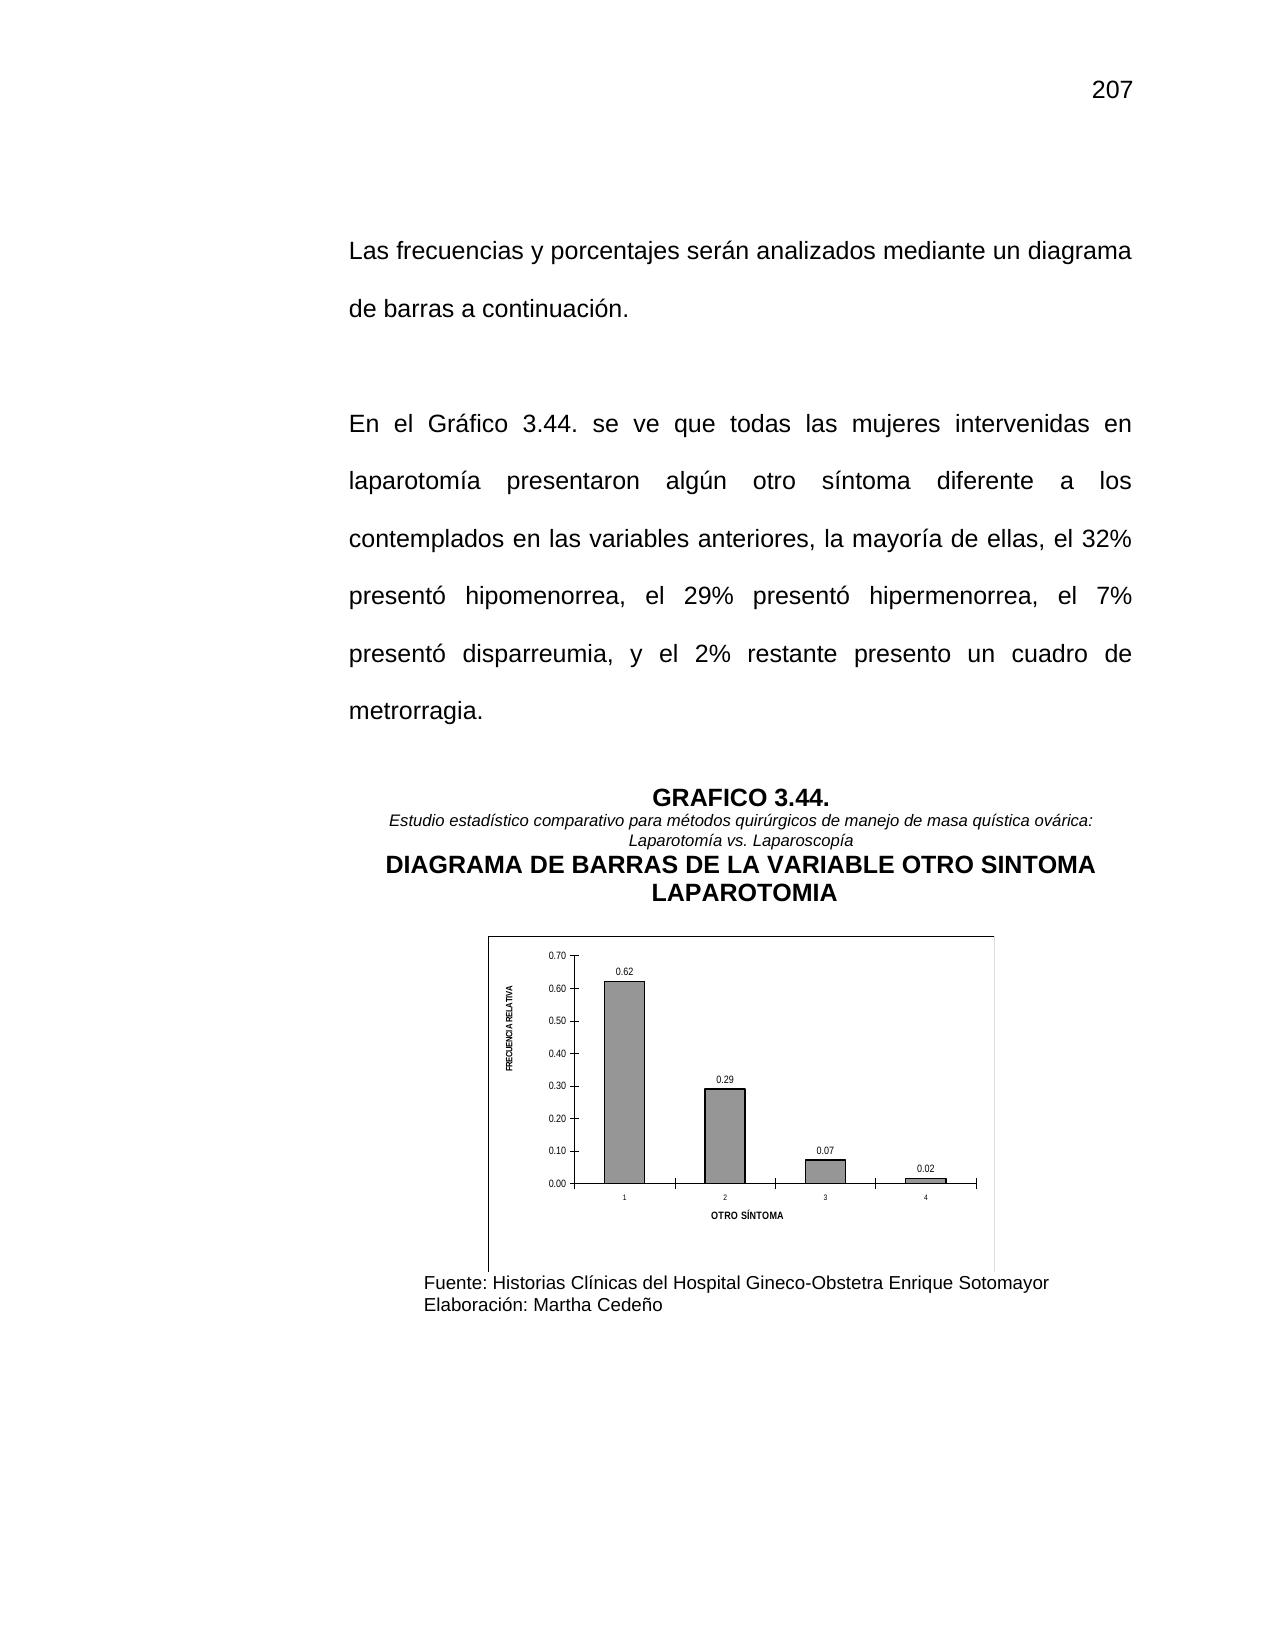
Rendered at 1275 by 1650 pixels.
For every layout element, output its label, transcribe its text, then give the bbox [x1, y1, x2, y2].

text En el Gráfico 3.44. se ve que todas las mujeres intervenidas en laparotomía presentaron algún otro síntoma diferente a los contemplados en las variables anteriores, la mayoría de ellas, el 32% presentó hipomenorrea, el 29% presentó hipermenorrea, el 7% presentó disparreumia, y el 2% restante presento un cuadro de metrorragia. [349, 409, 1133, 725]
text Fuente: Historias Clínicas del Hospital Gineco-Obstetra Enrique Sotomayor [405, 1272, 1133, 1293]
text Elaboración: Martha Cedeño [349, 1293, 1133, 1315]
text Las frecuencias y porcentajes serán analizados mediante un diagrama de barras a continuación. [349, 236, 1133, 322]
text GRAFICO 3.44. [349, 782, 1133, 811]
text DIAGRAMA DE BARRAS DE LA VARIABLE OTRO SINTOMA [349, 849, 1133, 878]
text Estudio estadístico comparativo para métodos quirúrgicos de manejo de masa quística ovárica: [349, 811, 1133, 830]
text Laparotomía vs. Laparoscopía [349, 830, 1133, 849]
text LAPAROTOMIA [349, 878, 1133, 907]
